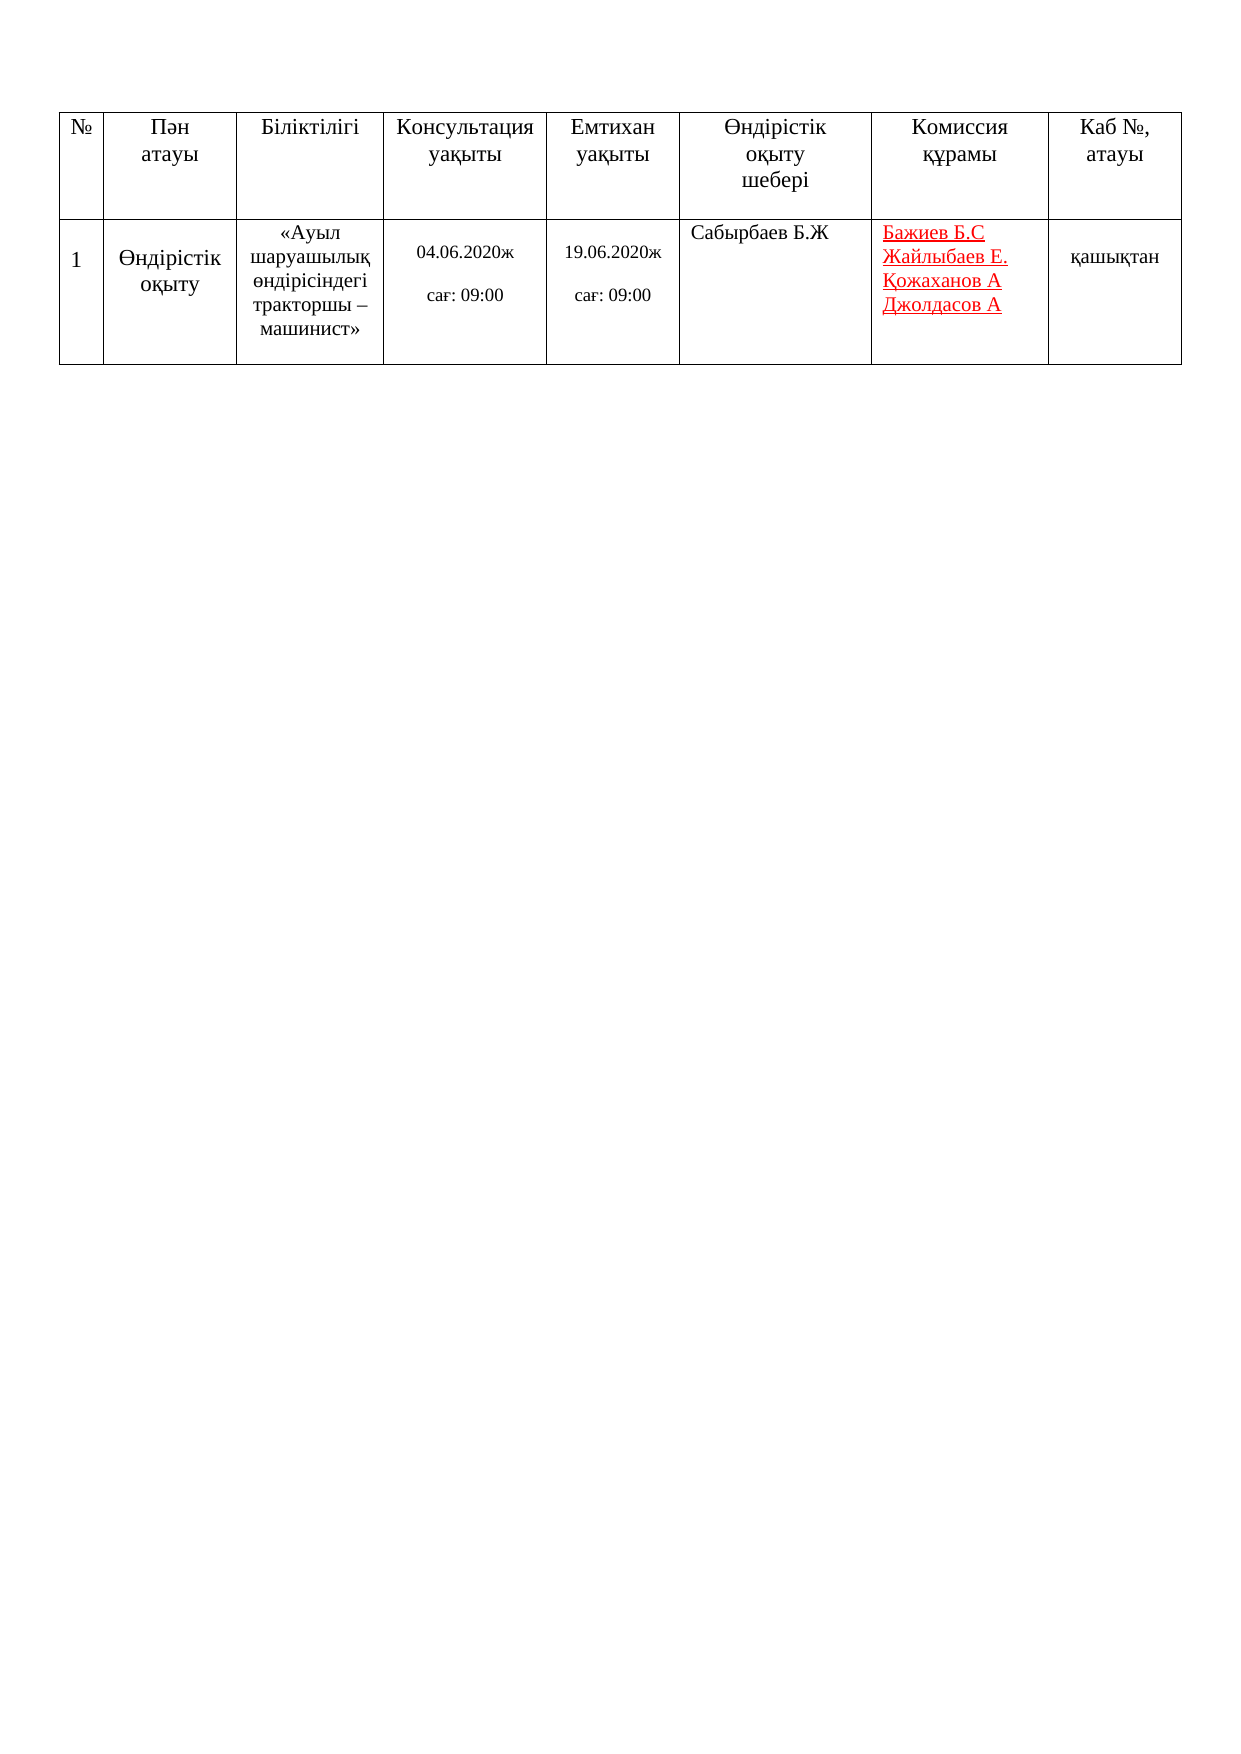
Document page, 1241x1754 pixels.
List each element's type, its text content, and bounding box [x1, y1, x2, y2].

table_cell Өндірістік оқыту [104, 220, 236, 364]
table_cell 19.06.2020ж сағ: 09:00 [547, 220, 679, 364]
table_header Комиссия құрамы [872, 113, 1048, 219]
table_cell Сабырбаев Б.Ж [680, 220, 871, 364]
table_header Емтихан уақыты [547, 113, 679, 219]
table_cell 1 [60, 220, 103, 364]
table_cell қашықтан [1049, 220, 1181, 364]
table_header № [60, 113, 103, 219]
table_header Өндірістік оқыту шебері [680, 113, 871, 219]
table_cell «Ауыл шаруашылық өндірісіндегі тракторшы – машинист» [237, 220, 383, 364]
table_cell Бажиев Б.С Жайлыбаев Е. Қожаханов А Джолдасов А [872, 220, 1048, 364]
table_header Консультация уақыты [384, 113, 546, 219]
table_header Біліктілігі [237, 113, 383, 219]
table_header Каб №, атауы [1049, 113, 1181, 219]
table_cell 04.06.2020ж сағ: 09:00 [384, 220, 546, 364]
table_header Пән атауы [104, 113, 236, 219]
